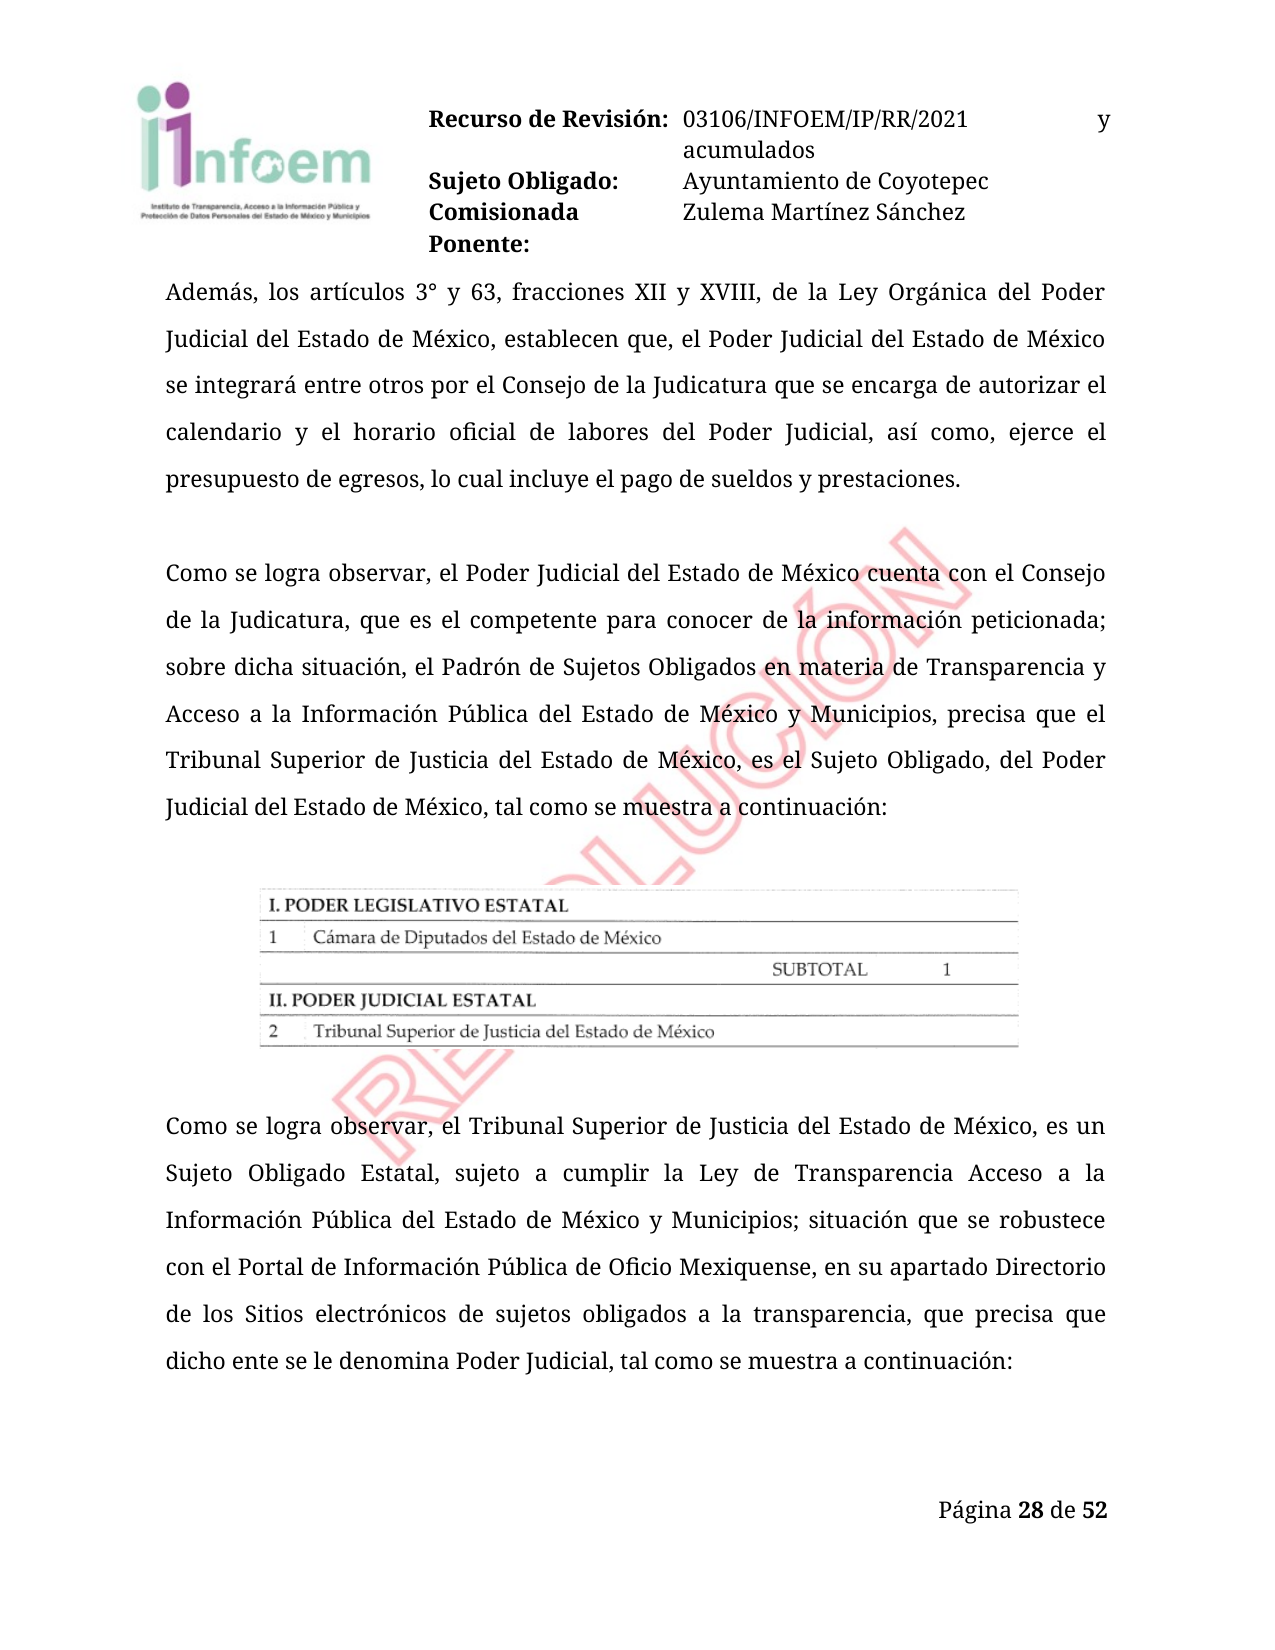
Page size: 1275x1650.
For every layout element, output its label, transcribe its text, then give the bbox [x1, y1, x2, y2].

text Como se logra observar, el Poder Judicial del Estado de México cuenta con el Consejo de la Judicatura, que es el competente para conocer de la información peticionada; sobre dicha situación, el Padrón de Sujetos Obligados en materia de Transparencia y Acceso a la Información Pública del Estado de México y Municipios, precisa que el Tribunal Superior de Justicia del Estado de México, es el Sujeto Obligado, del Poder Judicial del Estado de México, tal como se muestra a continuación: [165, 557, 1107, 823]
picture [22, 24, 1251, 1625]
text Además, los artículos 3° y 63, fracciones XII y XVIII, de la Ley Orgánica del Poder Judicial del Estado de México, establecen que, el Poder Judicial del Estado de México se integrará entre otros por el Consejo de la Judicatura que se encarga de autorizar el calendario y el horario oficial de labores del Poder Judicial, así como, ejerce el presupuesto de egresos, lo cual incluye el pago de sueldos y prestaciones. [165, 276, 1107, 494]
text Como se logra observar, el Tribunal Superior de Justicia del Estado de México, es un Sujeto Obligado Estatal, sujeto a cumplir la Ley de Transparencia Acceso a la Información Pública del Estado de México y Municipios; situación que se robustece con el Portal de Información Pública de Oficio Mexiquense, en su apartado Directorio de los Sitios electrónicos de sujetos obligados a la transparencia, que precisa que dicho ente se le denomina Poder Judicial, tal como se muestra a continuación: [165, 1110, 1107, 1376]
